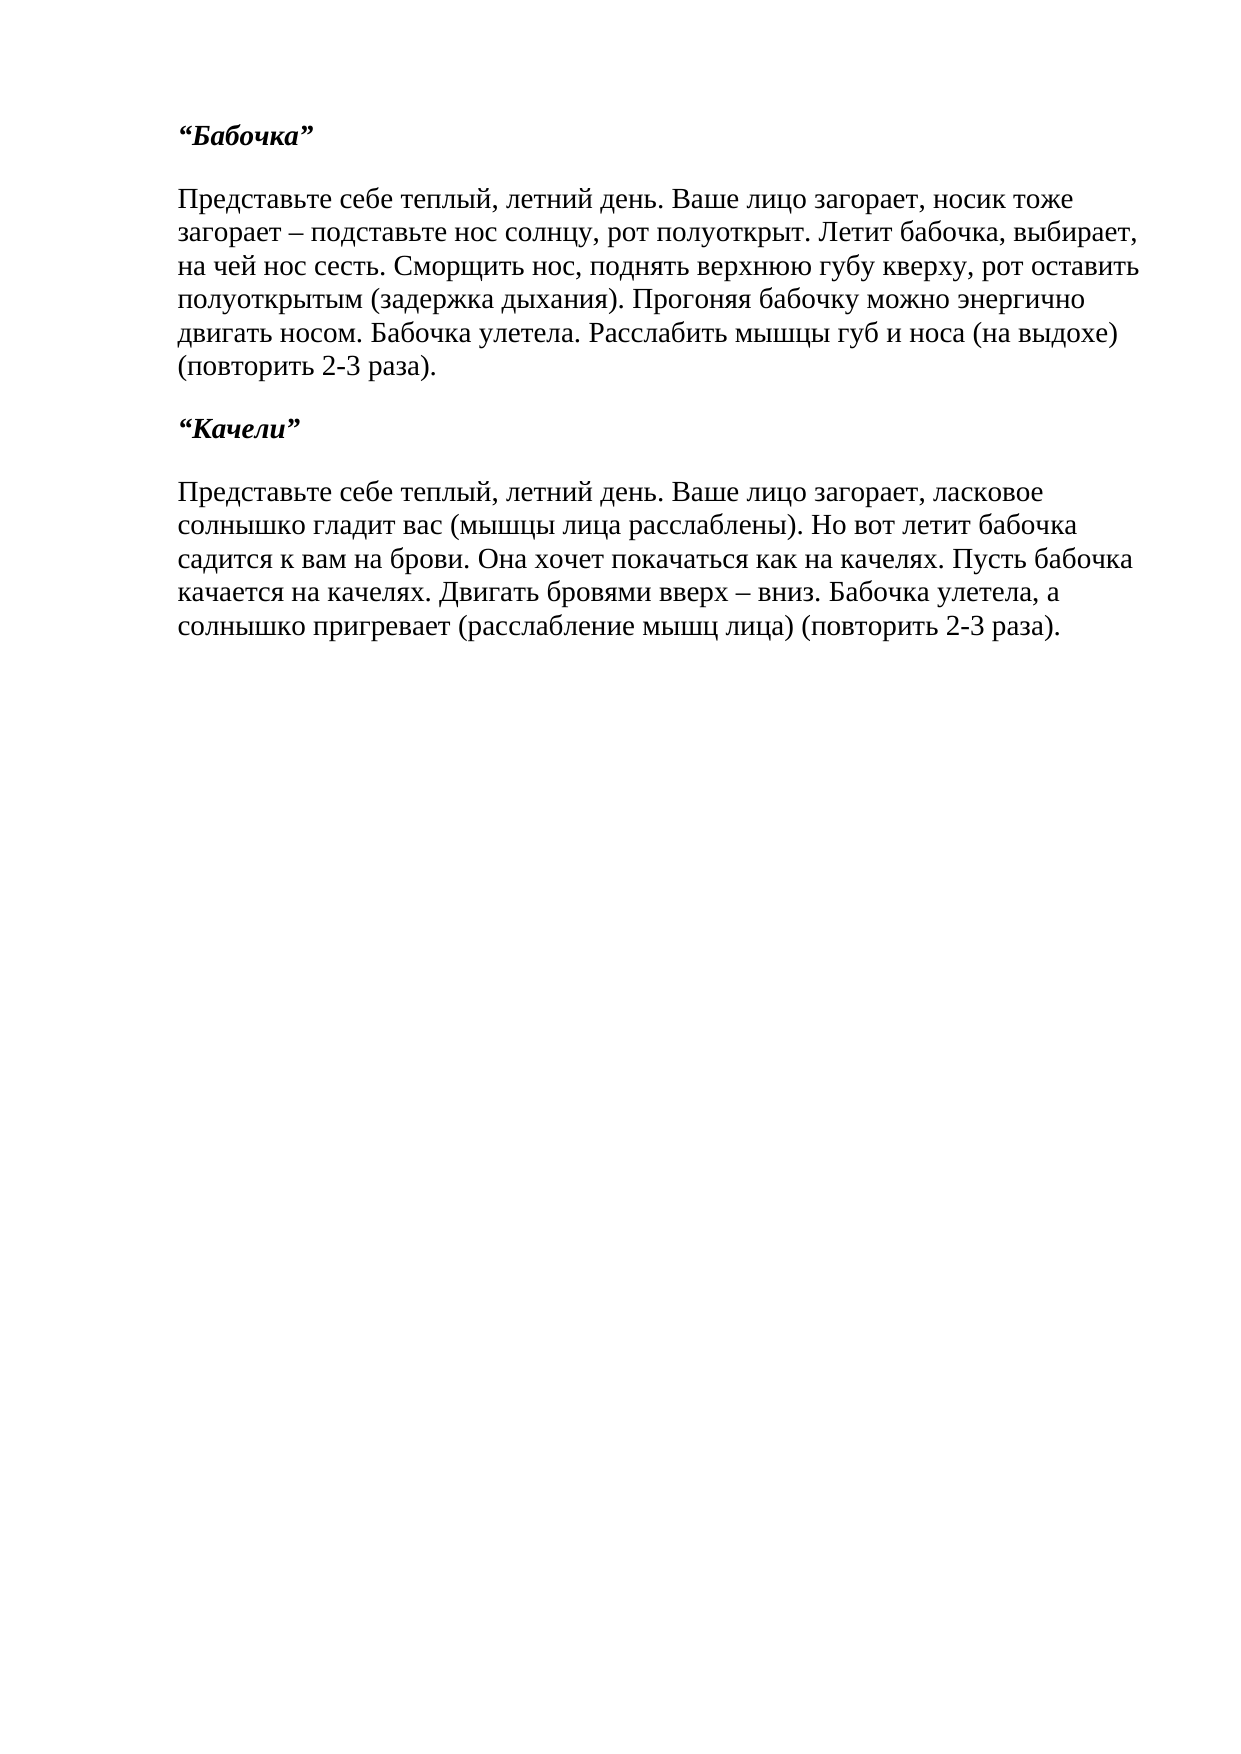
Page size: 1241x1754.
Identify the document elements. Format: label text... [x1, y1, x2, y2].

text “Бабочка” [177, 118, 1152, 152]
text Представьте себе теплый, летний день. Ваше лицо загорает, носик тоже загорает – подставьте нос солнцу, рот полуоткрыт. Летит бабочка, выбирает, на чей нос сесть. Сморщить нос, поднять верхнюю губу кверху, рот оставить полуоткрытым (задержка дыхания). Прогоняя бабочку можно энергично двигать носом. Бабочка улетела. Расслабить мышцы губ и носа (на выдохе) (повторить 2-3 раза). [177, 181, 1152, 382]
text “Качели” [177, 411, 1152, 445]
text Представьте себе теплый, летний день. Ваше лицо загорает, ласковое солнышко гладит вас (мышцы лица расслаблены). Но вот летит бабочка садится к вам на брови. Она хочет покачаться как на качелях. Пусть бабочка качается на качелях. Двигать бровями вверх – вниз. Бабочка улетела, а солнышко пригревает (расслабление мышц лица) (повторить 2-3 раза). [177, 474, 1152, 642]
